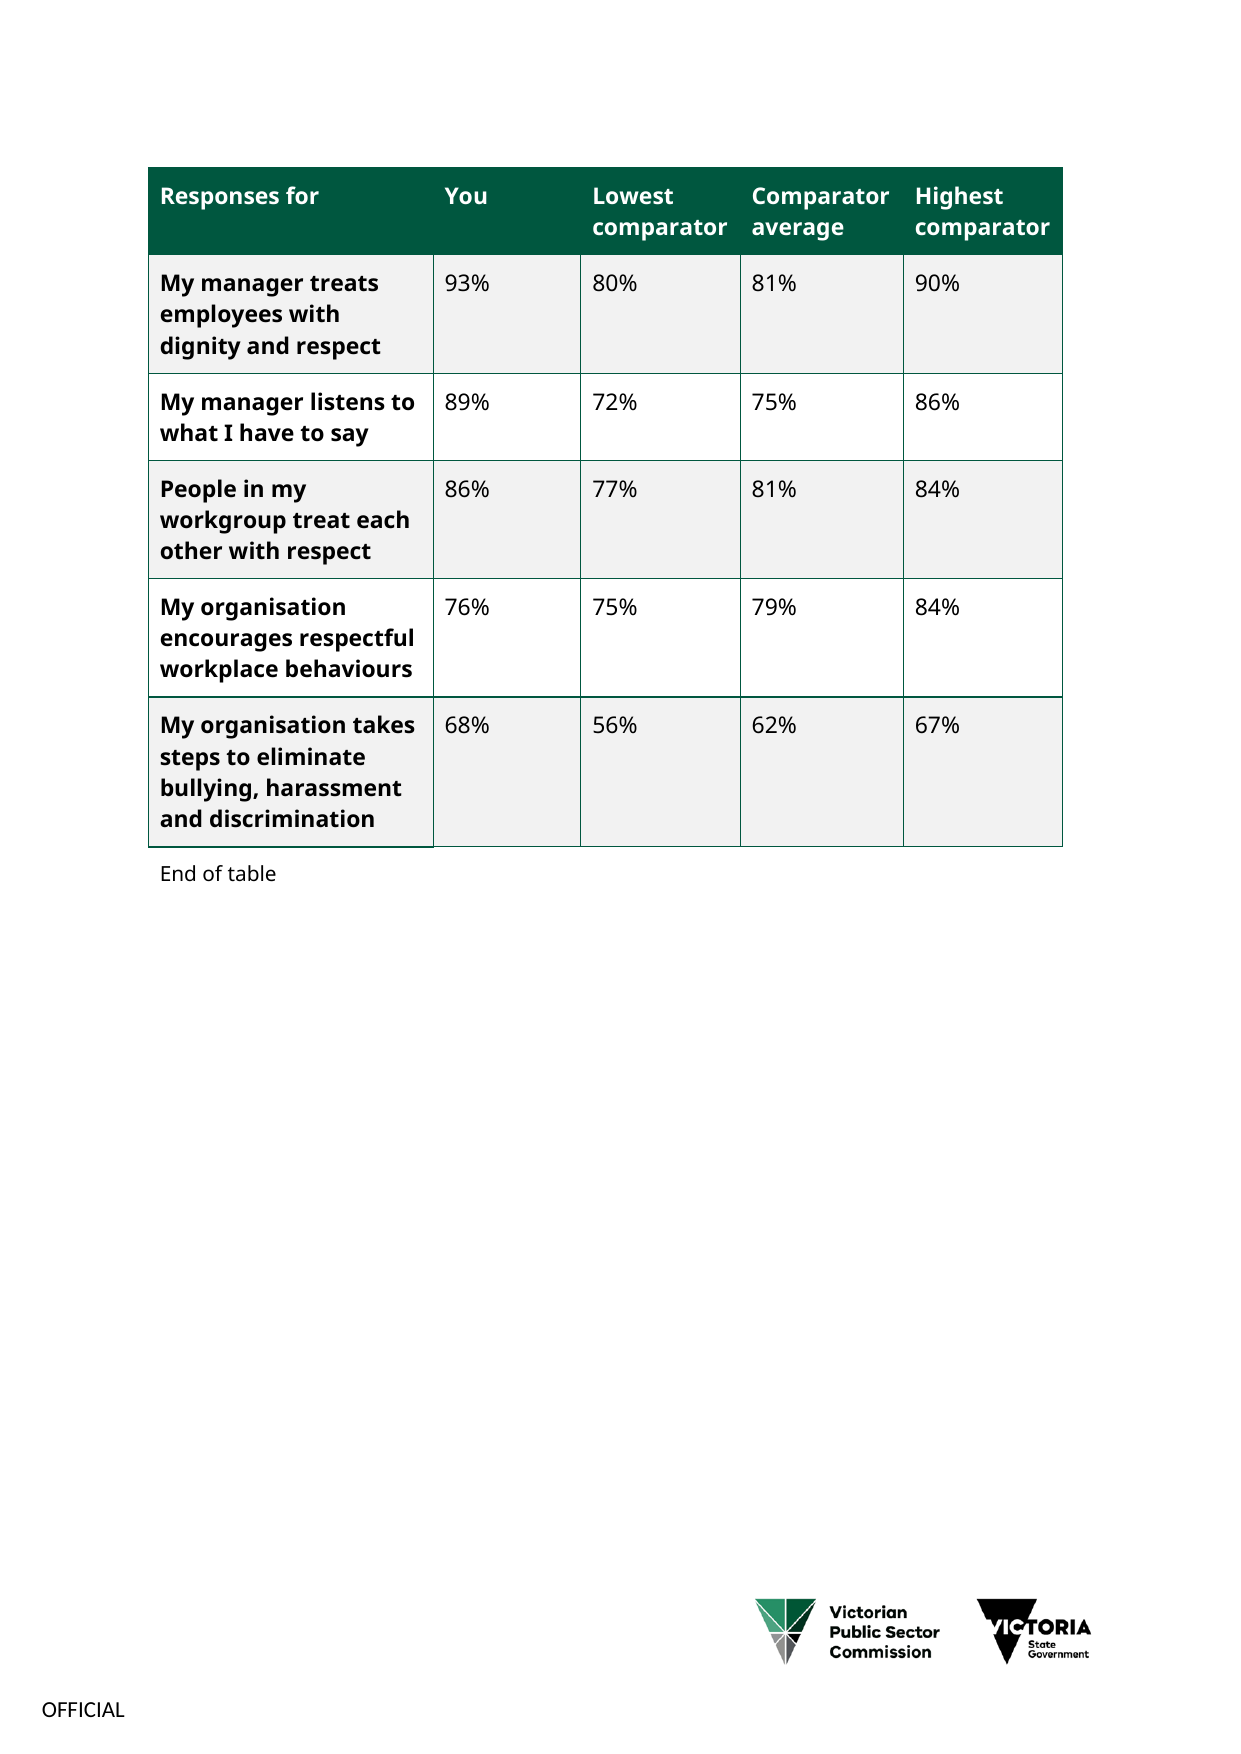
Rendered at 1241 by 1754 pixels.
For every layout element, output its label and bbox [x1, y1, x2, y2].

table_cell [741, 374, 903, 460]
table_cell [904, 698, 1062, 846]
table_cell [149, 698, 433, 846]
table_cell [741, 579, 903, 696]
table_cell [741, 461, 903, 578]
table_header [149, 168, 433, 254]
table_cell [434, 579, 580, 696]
picture [754, 1598, 1093, 1666]
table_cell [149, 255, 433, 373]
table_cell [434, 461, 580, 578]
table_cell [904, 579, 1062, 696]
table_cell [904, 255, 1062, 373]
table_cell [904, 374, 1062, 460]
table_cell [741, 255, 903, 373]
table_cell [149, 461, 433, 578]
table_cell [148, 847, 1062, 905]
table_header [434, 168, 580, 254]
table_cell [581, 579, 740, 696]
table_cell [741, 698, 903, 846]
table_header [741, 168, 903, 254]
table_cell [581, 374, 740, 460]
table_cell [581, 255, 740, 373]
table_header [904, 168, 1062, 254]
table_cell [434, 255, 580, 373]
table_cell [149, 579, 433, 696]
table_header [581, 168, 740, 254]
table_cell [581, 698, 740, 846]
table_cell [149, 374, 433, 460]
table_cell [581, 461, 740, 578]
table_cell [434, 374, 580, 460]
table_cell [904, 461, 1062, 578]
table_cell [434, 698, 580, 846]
